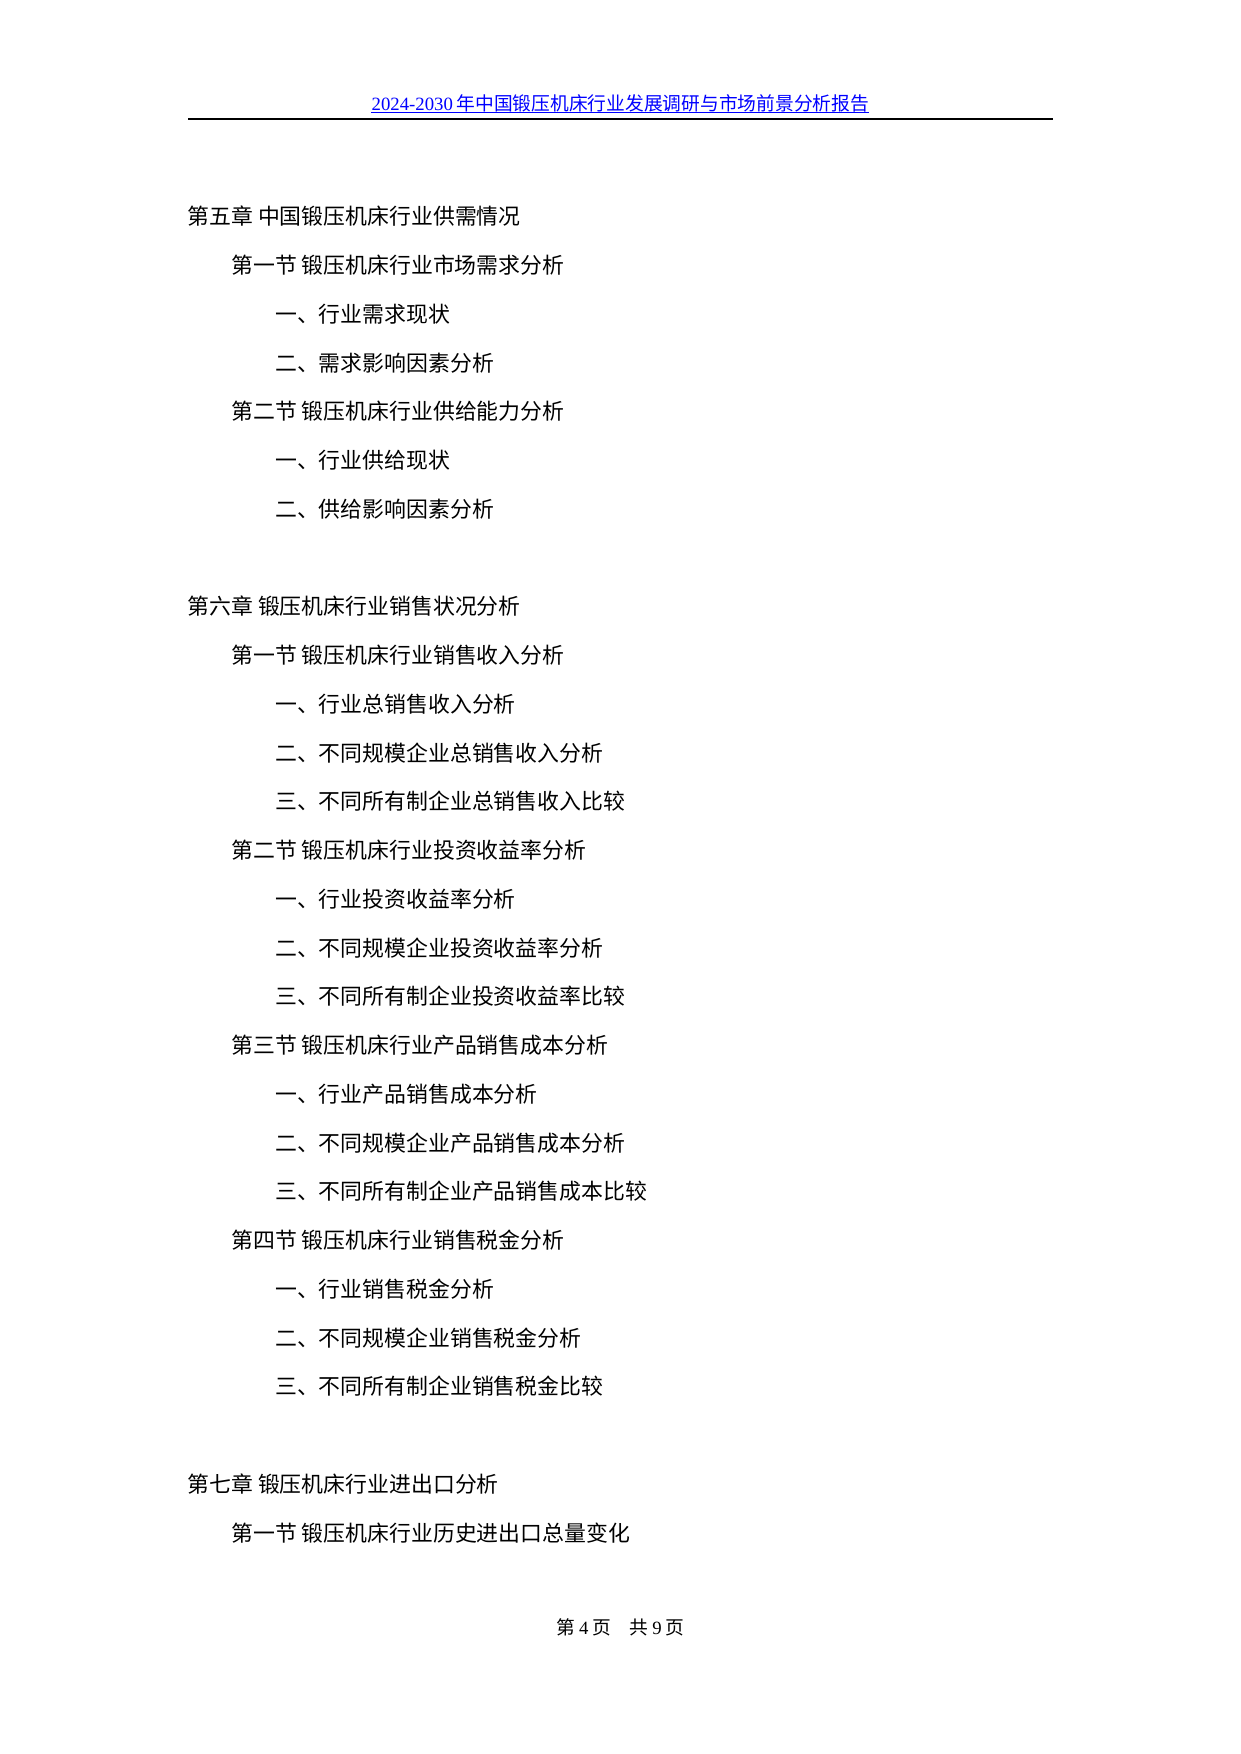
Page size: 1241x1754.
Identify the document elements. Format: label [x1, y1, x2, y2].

text [187, 150, 1053, 1548]
